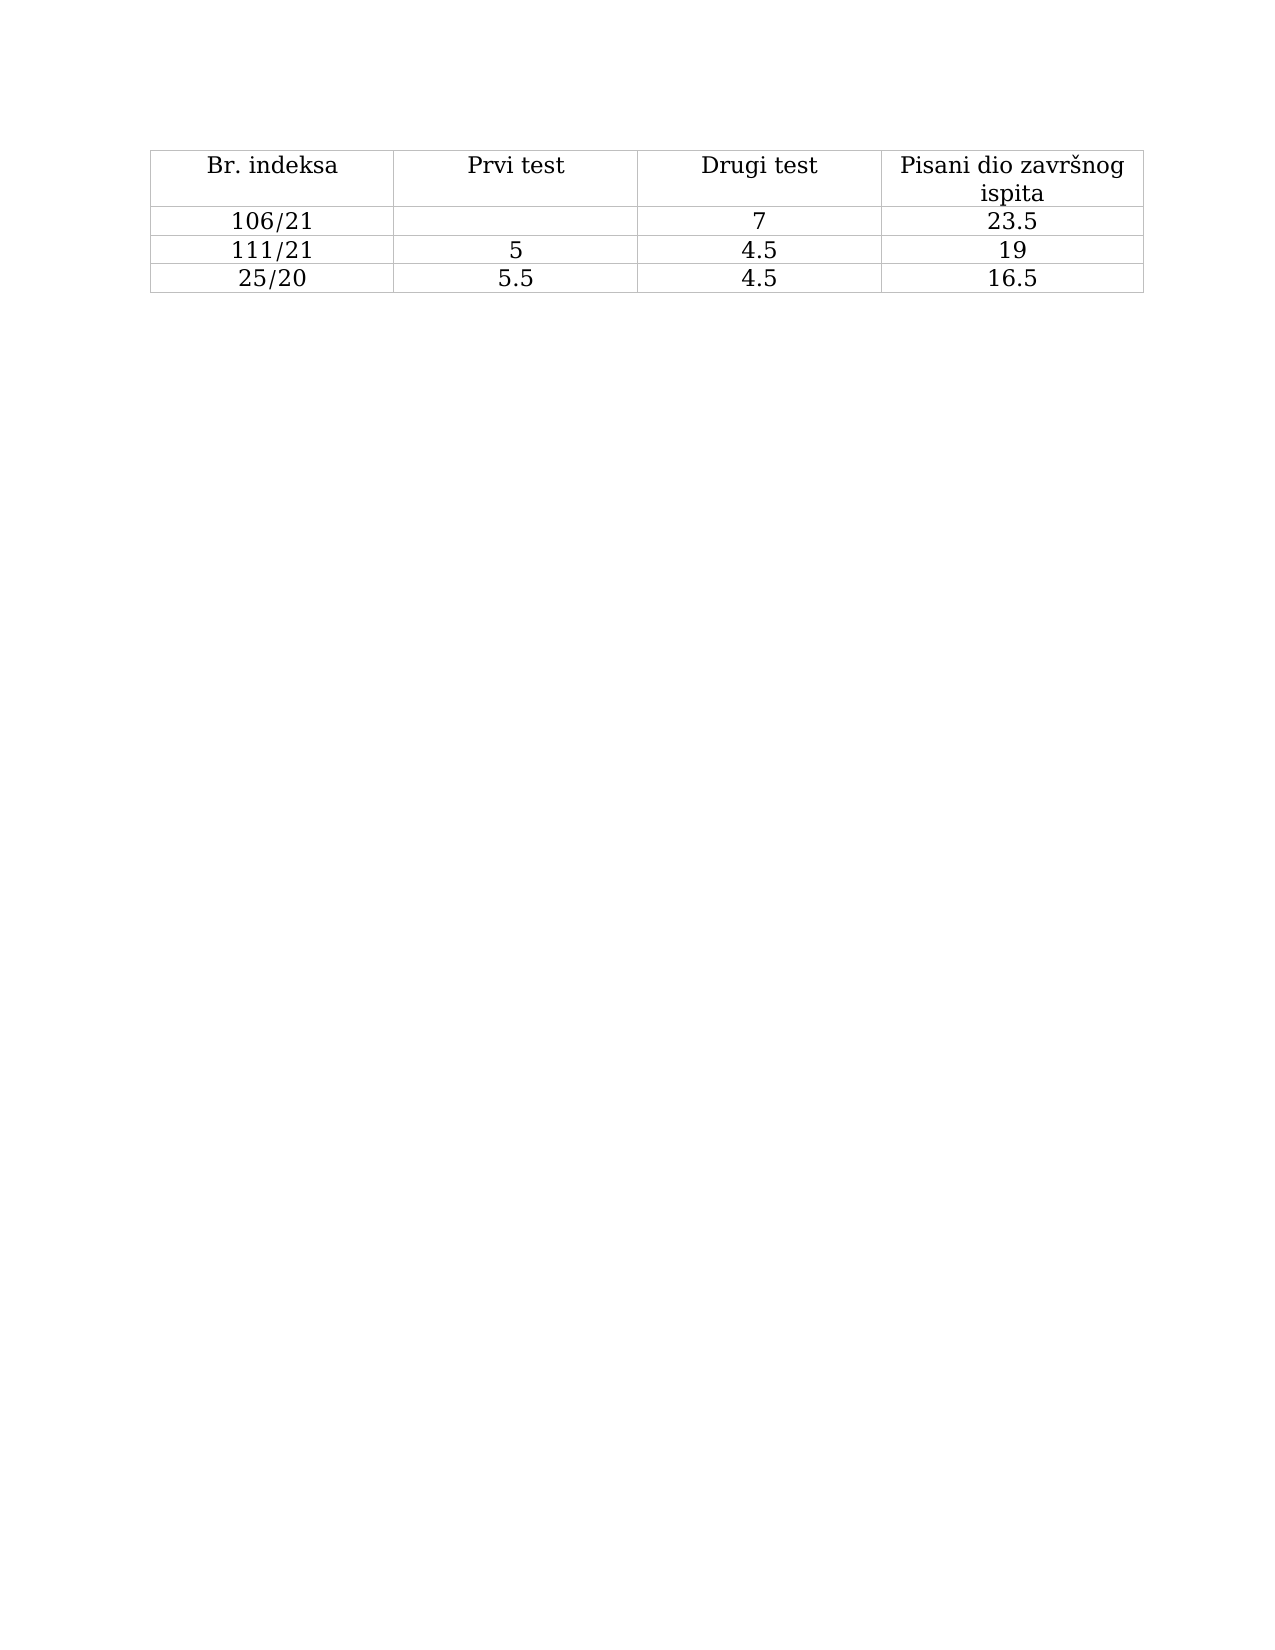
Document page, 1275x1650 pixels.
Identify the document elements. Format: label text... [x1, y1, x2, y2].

table_cell 5 [394, 236, 637, 263]
table_cell [394, 207, 637, 234]
table_cell 23.5 [882, 207, 1143, 234]
table_cell 16.5 [882, 264, 1143, 292]
table_header Drugi test [638, 151, 881, 206]
table_header Br. indeksa [151, 151, 393, 206]
table_cell 4.5 [638, 264, 881, 292]
table_cell 4.5 [638, 236, 881, 263]
table_cell 106/21 [151, 207, 393, 234]
table_cell 25/20 [151, 264, 393, 292]
table_cell 7 [638, 207, 881, 234]
table_cell 5.5 [394, 264, 637, 292]
table_cell 111/21 [151, 236, 393, 263]
table_header Prvi test [394, 151, 637, 206]
table_cell 19 [882, 236, 1143, 263]
table_header Pisani dio završnog ispita [882, 151, 1143, 206]
